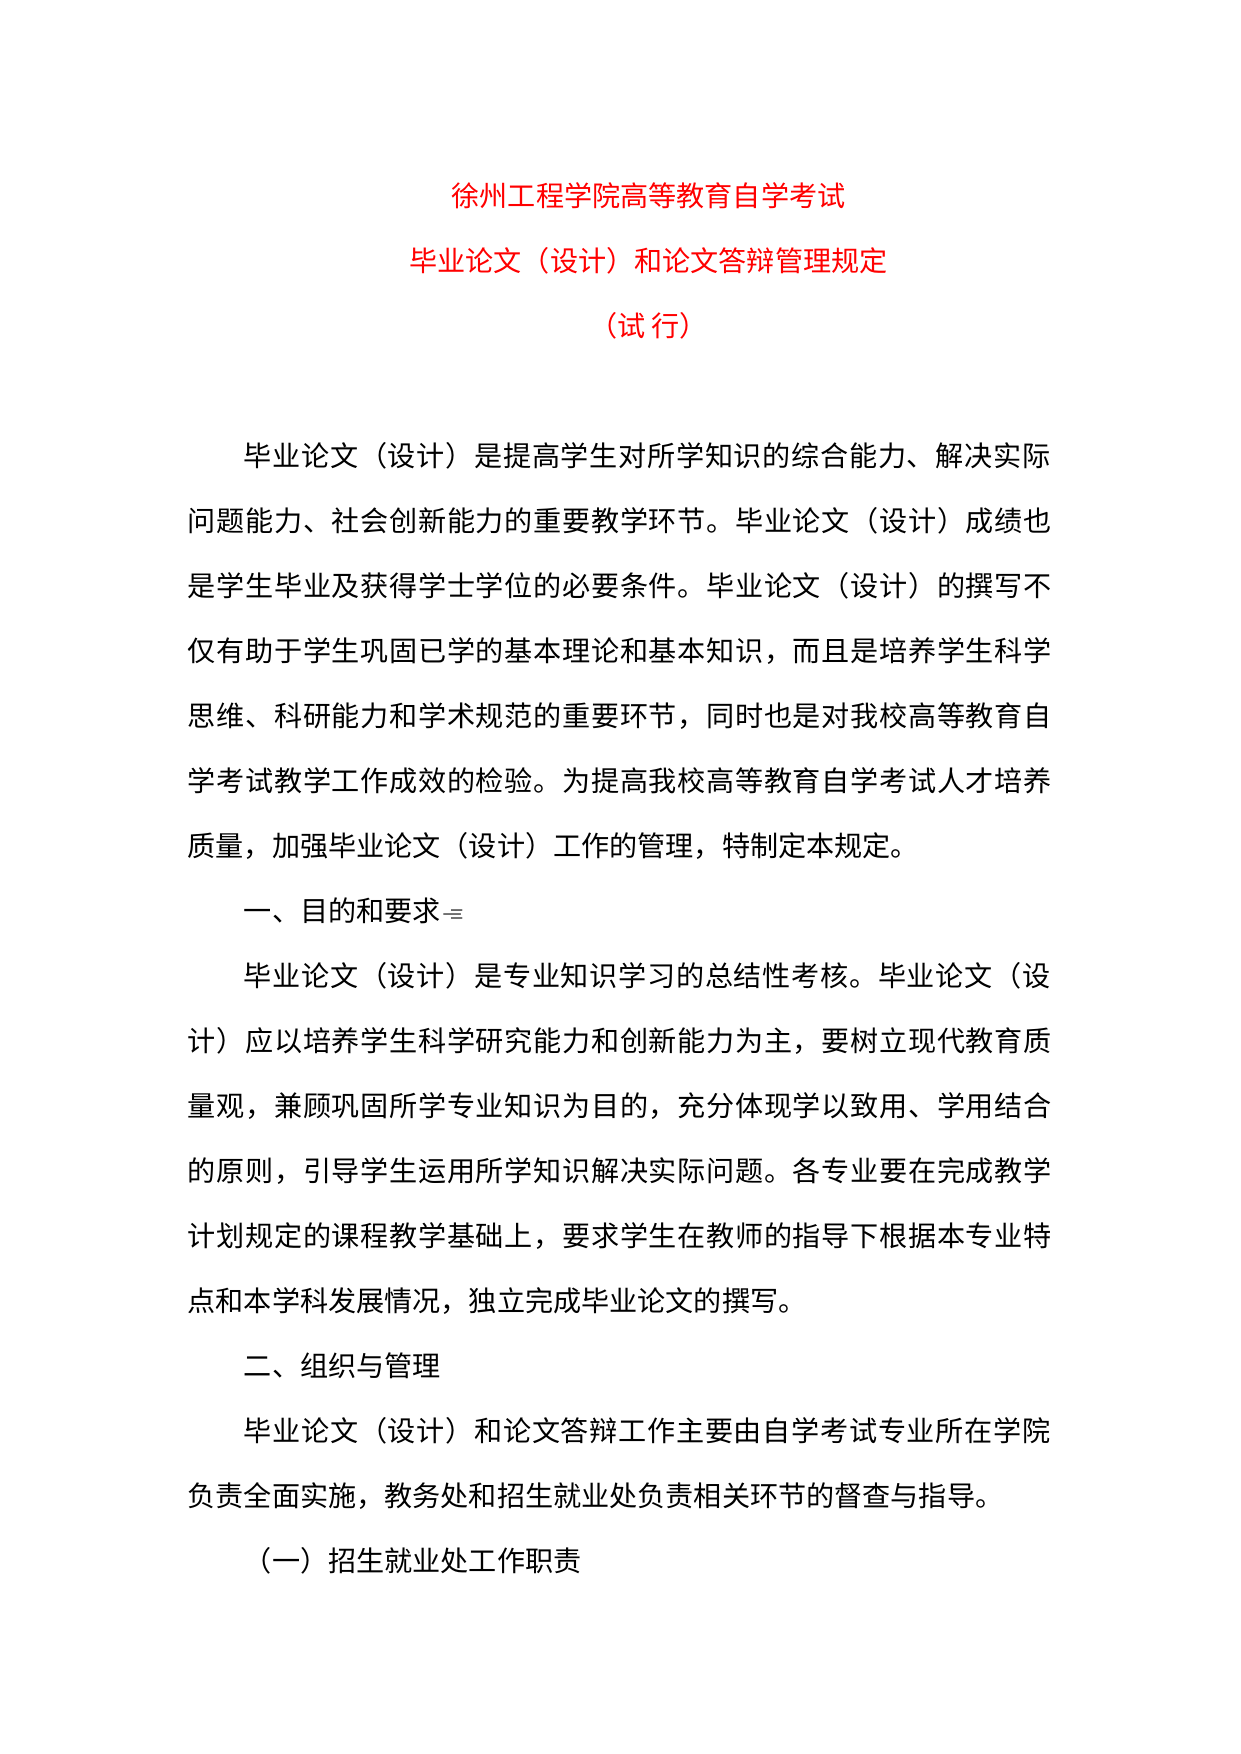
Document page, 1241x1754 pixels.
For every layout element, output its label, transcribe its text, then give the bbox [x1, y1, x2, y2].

text 一、目的和要求 [187, 877, 1053, 942]
text 毕业论文（设计）是专业知识学习的总结性考核。毕业论文（设计）应以培养学生科学研究能力和创新能力为主，要树立现代教育质量观，兼顾巩固所学专业知识为目的，充分体现学以致用、学用结合的原则，引导学生运用所学知识解决实际问题。各专业要在完成教学计划规定的课程教学基础上，要求学生在教师的指导下根据本专业特点和本学科发展情况，独立完成毕业论文的撰写。 [187, 942, 1053, 1332]
text 徐州工程学院高等教育自学考试 [187, 162, 1053, 227]
text （试 行） [187, 292, 1053, 357]
text （一）招生就业处工作职责 [187, 1527, 1053, 1592]
text 二、组织与管理 [187, 1332, 1053, 1397]
text 毕业论文（设计）和论文答辩工作主要由自学考试专业所在学院负责全面实施，教务处和招生就业处负责相关环节的督查与指导。 [187, 1397, 1053, 1527]
text 毕业论文（设计）和论文答辩管理规定 [187, 227, 1053, 292]
text 毕业论文（设计）是提高学生对所学知识的综合能力、解决实际问题能力、社会创新能力的重要教学环节。毕业论文（设计）成绩也是学生毕业及获得学士学位的必要条件。毕业论文（设计）的撰写不仅有助于学生巩固已学的基本理论和基本知识，而且是培养学生科学思维、科研能力和学术规范的重要环节，同时也是对我校高等教育自学考试教学工作成效的检验。为提高我校高等教育自学考试人才培养质量，加强毕业论文（设计）工作的管理，特制定本规定。 [187, 422, 1053, 877]
